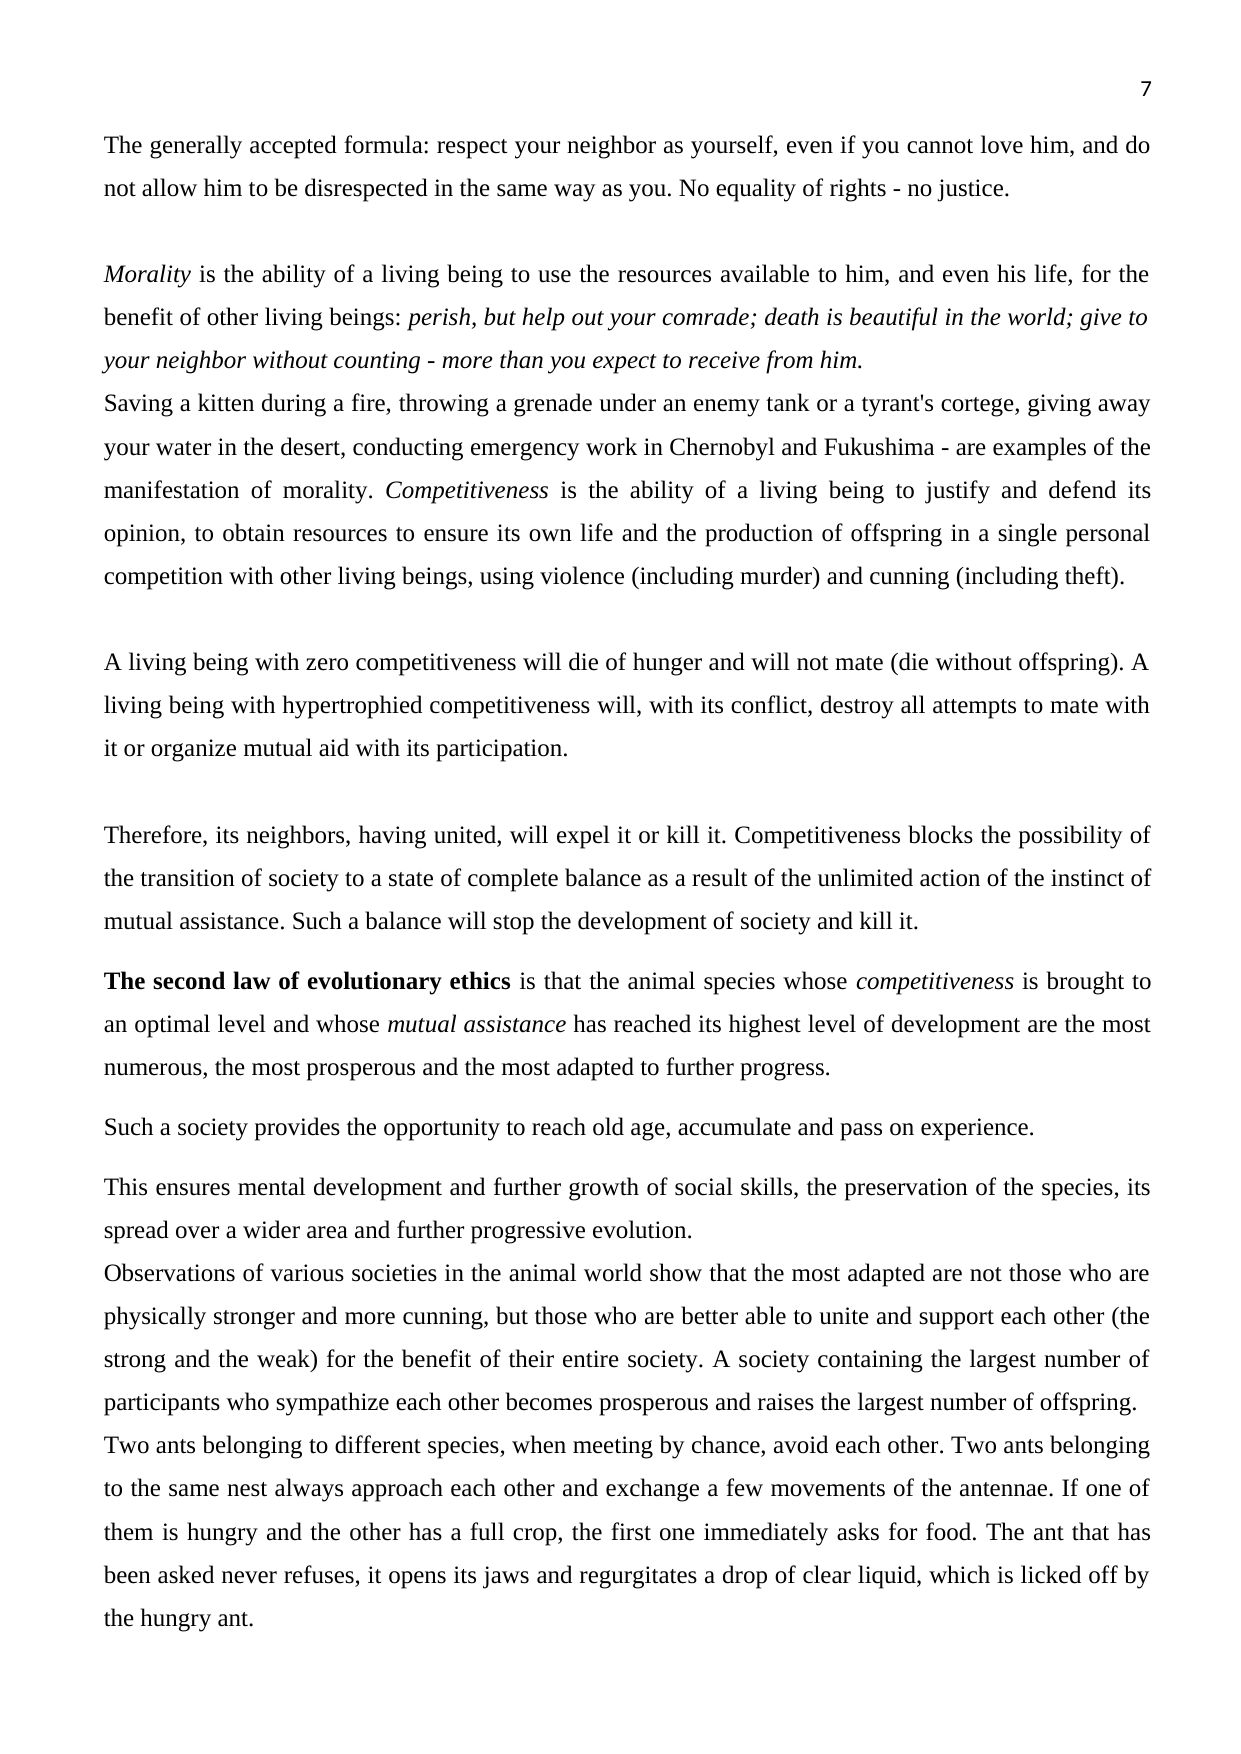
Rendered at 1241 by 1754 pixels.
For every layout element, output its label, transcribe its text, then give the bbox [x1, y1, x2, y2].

list A living being with zero competitiveness will die of hunger and will not mate (die without offspring). A living being with hypertrophied competitiveness will, with its conflict, destroy all attempts to mate with it or organize mutual aid with its participation. [103, 647, 1152, 762]
list Therefore, its neighbors, having united, will expel it or kill it. Competitiveness blocks the possibility of the transition of society to a state of complete balance as a result of the unlimited action of the instinct of mutual assistance. Such a balance will stop the development of society and kill it. [103, 820, 1152, 935]
text The second law of evolutionary ethics is that the animal species whose competitiveness is brought to an optimal level and whose mutual assistance has reached its highest level of development are the most numerous, the most prosperous and the most adapted to further progress. [103, 966, 1152, 1081]
list Morality is the ability of a living being to use the resources available to him, and even his life, for the benefit of other living beings: perish, but help out your comrade; death is beautiful in the world; give to your neighbor without counting - more than you expect to receive from him. [103, 259, 1152, 374]
text Such a society provides the opportunity to reach old age, accumulate and pass on experience. [103, 1112, 1152, 1141]
text Observations of various societies in the animal world show that the most adapted are not those who are physically stronger and more cunning, but those who are better able to unite and support each other (the strong and the weak) for the benefit of their entire society. A society containing the largest number of participants who sympathize each other becomes prosperous and raises the largest number of offspring. [103, 1258, 1152, 1416]
list The generally accepted formula: respect your neighbor as yourself, even if you cannot love him, and do not allow him to be disrespected in the same way as you. No equality of rights - no justice. [103, 130, 1152, 202]
list Saving a kitten during a fire, throwing a grenade under an enemy tank or a tyrant's cortege, giving away your water in the desert, conducting emergency work in Chernobyl and Fukushima - are examples of the manifestation of morality. Competitiveness is the ability of a living being to justify and defend its opinion, to obtain resources to ensure its own life and the production of offspring in a single personal competition with other living beings, using violence (including murder) and cunning (including theft). [103, 388, 1152, 590]
text Two ants belonging to different species, when meeting by chance, avoid each other. Two ants belonging to the same nest always approach each other and exchange a few movements of the antennae. If one of them is hungry and the other has a full crop, the first one immediately asks for food. The ant that has been asked never refuses, it opens its jaws and regurgitates a drop of clear liquid, which is licked off by the hungry ant. [103, 1430, 1152, 1632]
text This ensures mental development and further growth of social skills, the preservation of the species, its spread over a wider area and further progressive evolution. [103, 1172, 1152, 1243]
